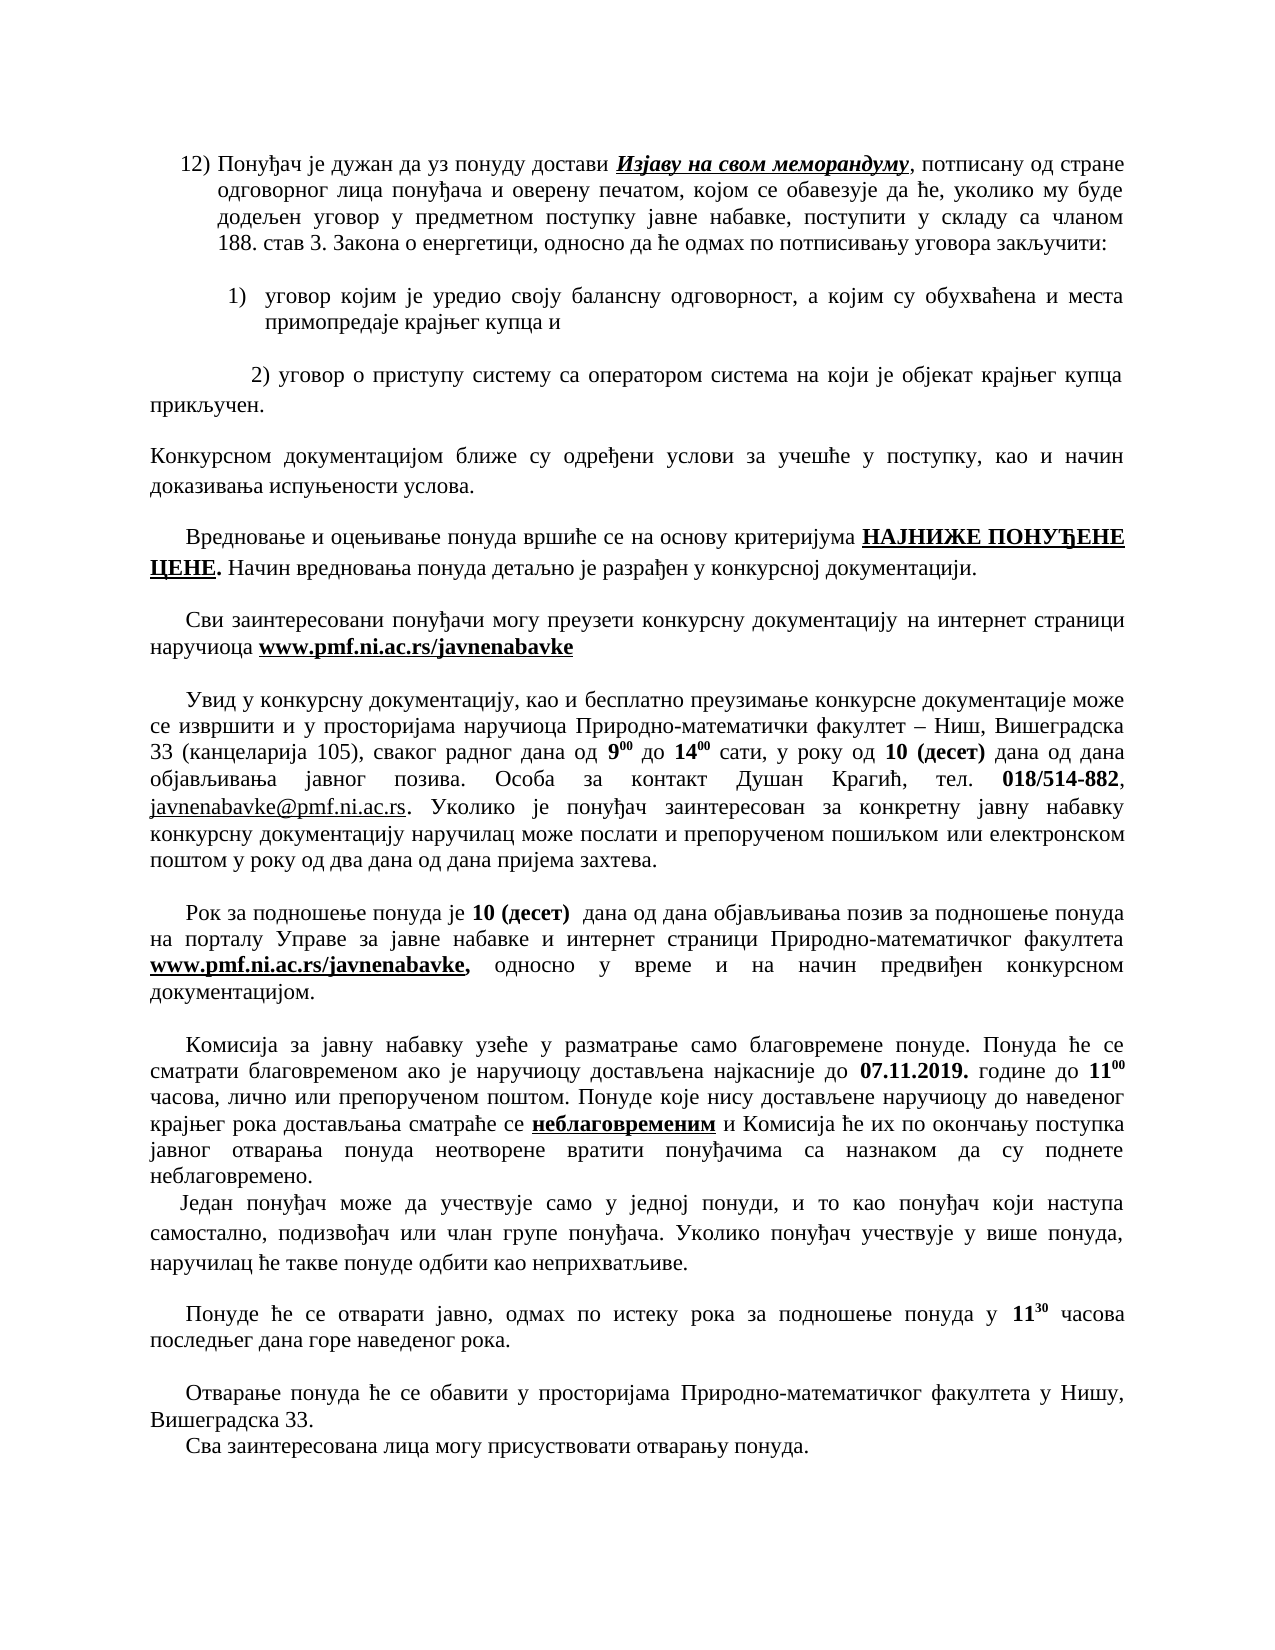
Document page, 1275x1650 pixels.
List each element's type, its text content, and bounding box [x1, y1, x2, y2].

text Један понуђач може да учествује само у једној понуди, и то као понуђач који наступа самостално, подизвођач или члан групе понуђача. Уколико понуђач учествује у више понуда, наручилац ће такве понуде одбити као неприхватљиве. [150, 1189, 1125, 1276]
list Понуђач је дужан да уз понуду достави Изјаву на свом меморандуму, потписану од стране одговорног лица понуђача и оверену печатом, којом се обавезује да ће, уколико му буде додељен уговор у предметном поступку јавне набавке, поступити у складу са чланом 188. став 3. Закона о енергетици, односно да ће одмах по потписивању уговора закључити: [180, 150, 1125, 255]
text Конкурсном документацијом ближе су одређени услови за учешће у поступку, као и начин доказивања испуњености услова. [150, 442, 1125, 499]
text Сви заинтересовани понуђачи могу преузети конкурсну документацију на интернет страници наручиоца www.pmf.ni.ac.rs/javnenabavke [150, 607, 1125, 659]
text Отварање понуда ће се обавити у просторијама Природно-математичког факултета у Нишу, Вишеградска 33. [150, 1379, 1125, 1432]
text Понуде ће се отварати јавно, одмах по истеку рока за подношење понуда у 1130 часова последњег дана горе наведеног рока. [150, 1300, 1125, 1353]
text Комисија за јавну набавку узеће у разматрање само благовремене понуде. Понуда ће се сматрати благовременом ако је наручиоцу достављена најкасније до 07.11.2019. године до 1100 часова, лично или препорученом поштом. Понудe којe нису достављене наручиоцу до наведеног крајњег рока достављања сматраће се неблаговременим и Комисија ће их по окончању поступка јавног отварања понуда неотворене вратити понуђачима са назнаком да су поднете неблаговремено. [150, 1031, 1125, 1189]
text Сва заинтересована лица могу присуствовати отварању понуда. [150, 1432, 1125, 1458]
text Вредновање и оцењивање понуда вршиће се на основу критеријума НАЈНИЖЕ ПОНУЂЕНЕ ЦЕНЕ. Начин вредновања понуда детаљно је разрађен у конкурсној документацији. [150, 523, 1125, 582]
text Увид у конкурсну документацију, као и бесплатно преузимање конкурсне документације може се извршити и у просторијама наручиоца Природно-математички факултет – Ниш, Вишеградска 33 (канцеларија 105), сваког радног дана од 900 до 1400 сати, у року од 10 (десет) дана од дана објављивања јавног позива. Особа за контакт Душан Крагић, тел. 018/514-882, javnenabavke@pmf.ni.ac.rs. Уколико je понуђач заинтересован за конкретну јавну набавку конкурсну документацију наручилац може послати и препорученом пошиљком или електронском поштом у року од два дана од дана пријема захтева. [150, 686, 1125, 872]
text 2) уговор о приступу систему са оператором система на који је објекат крајњег купца прикључен. [150, 361, 1125, 417]
text Рок за подношење понуда је 10 (десет) дана од дана објављивања позив за подношење понуда на порталу Управе за јавне набавке и интернет страници Природно-математичког факултета www.pmf.ni.ac.rs/javnenabavke, односно у време и на начин предвиђен конкурсном документацијом. [150, 899, 1125, 1004]
list уговор којим је уредио своју балансну одговорност, а којим су обухваћена и места примопредаје крајњег купца и [227, 282, 1125, 334]
